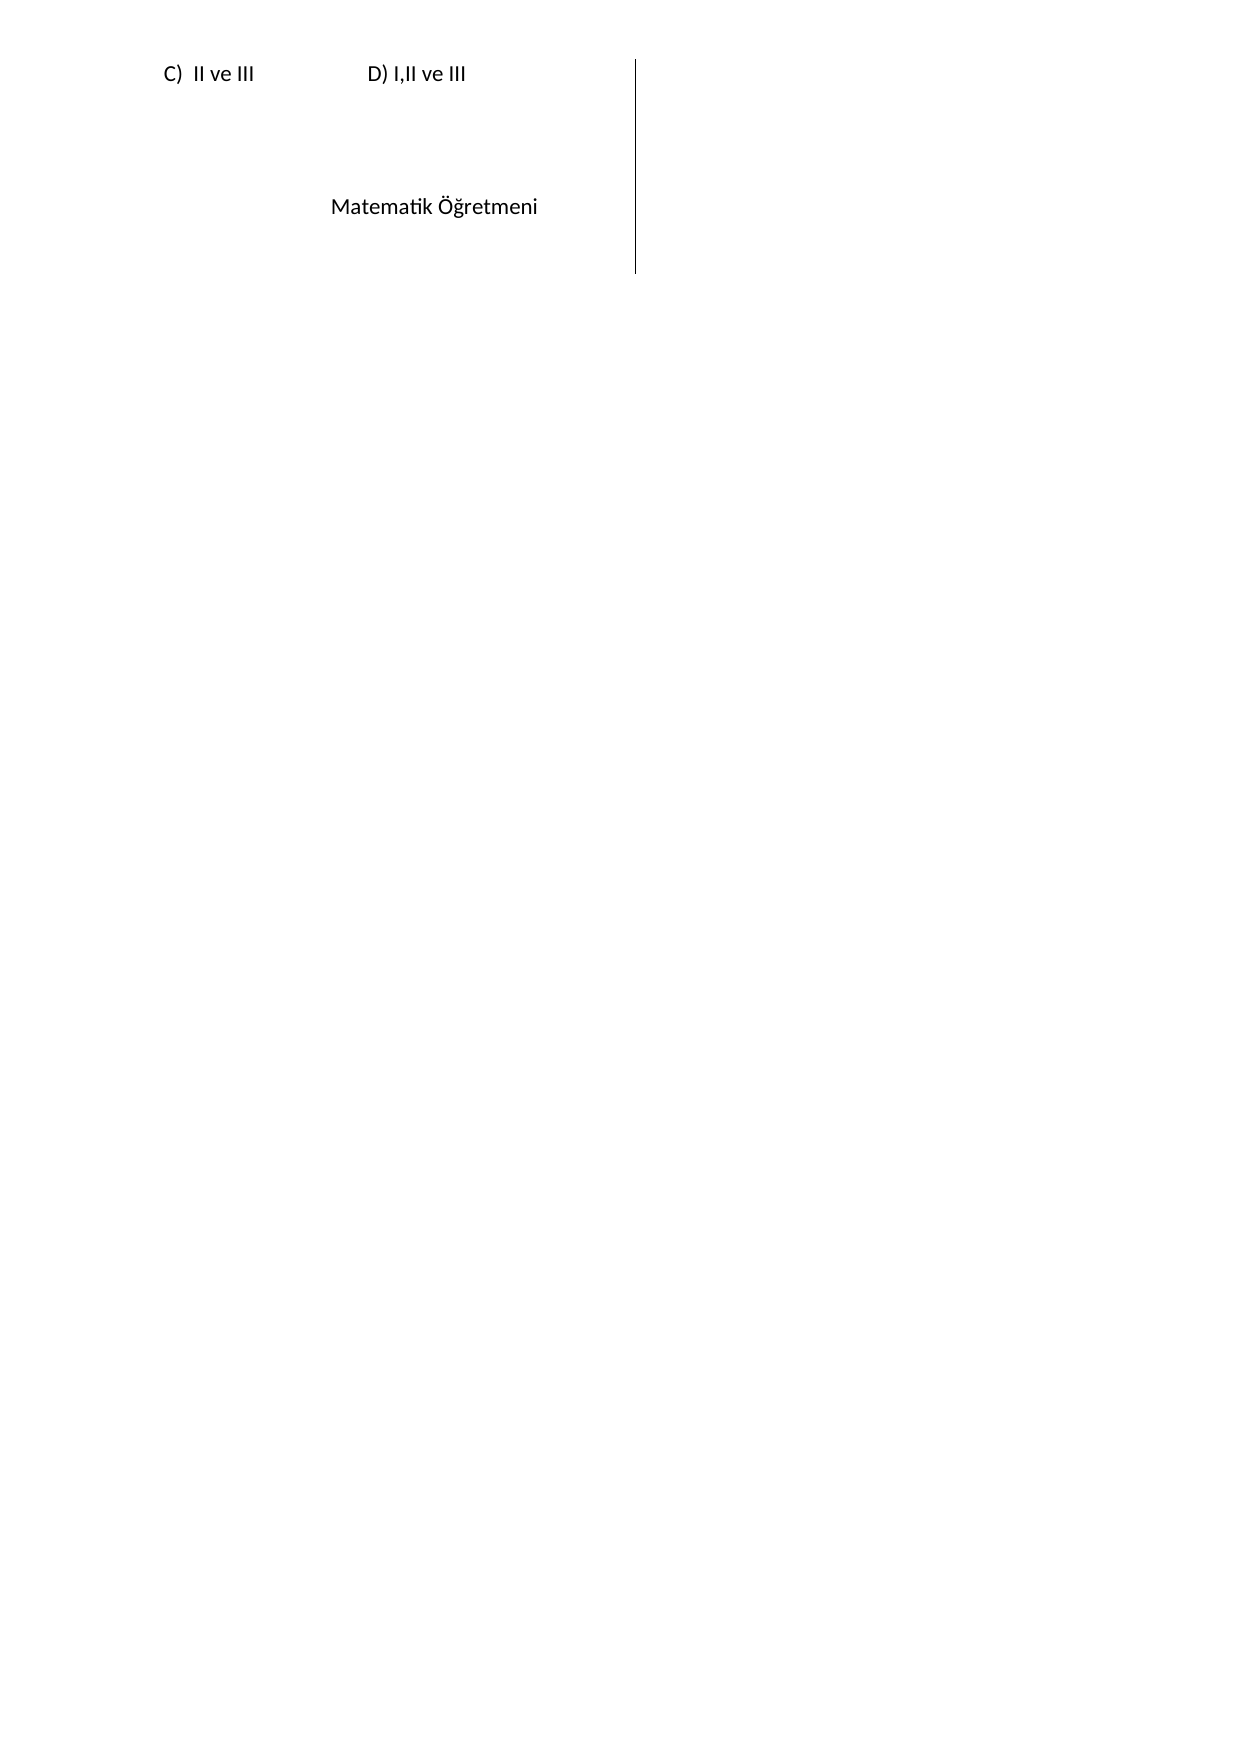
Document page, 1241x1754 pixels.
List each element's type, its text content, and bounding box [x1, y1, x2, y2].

text C) II ve III D) I,II ve III [164, 59, 598, 87]
text Matematik Öğretmeni [89, 192, 598, 220]
